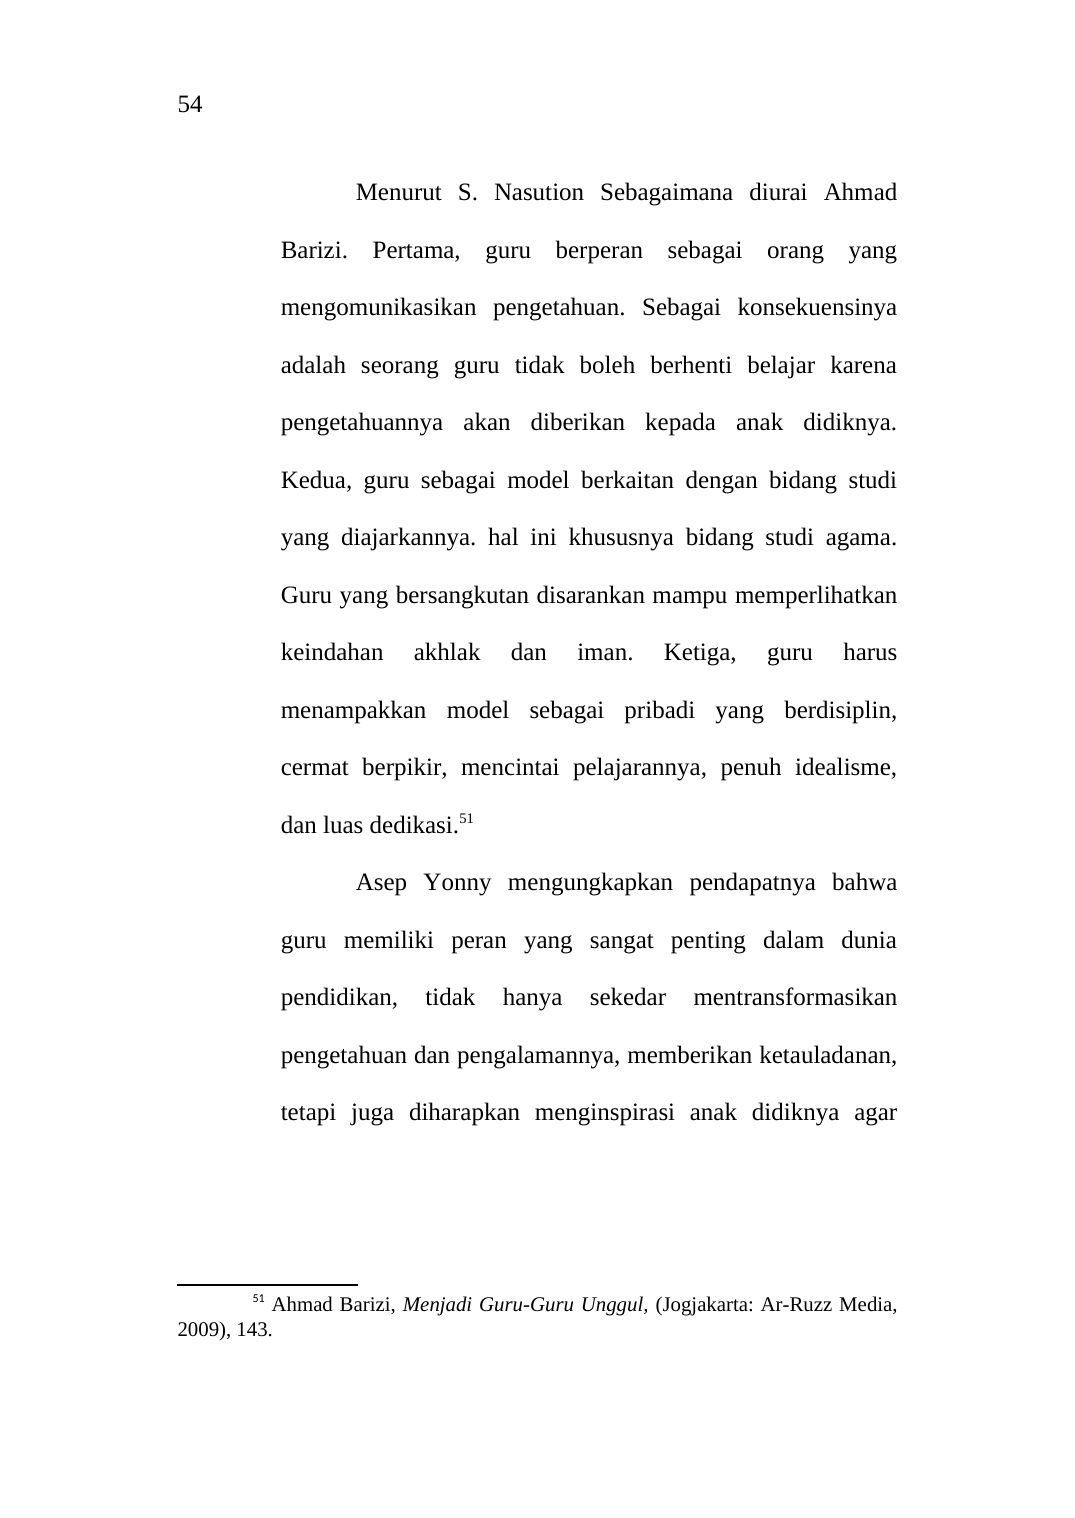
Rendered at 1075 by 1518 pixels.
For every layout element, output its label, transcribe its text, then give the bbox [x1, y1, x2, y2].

text Menurut S. Nasution Sebagaimana diurai Ahmad Barizi. Pertama, guru berperan sebagai orang yang mengomunikasikan pengetahuan. Sebagai konsekuensinya adalah seorang guru tidak boleh berhenti belajar karena pengetahuannya akan diberikan kepada anak didiknya. Kedua, guru sebagai model berkaitan dengan bidang studi yang diajarkannya. hal ini khususnya bidang studi agama. Guru yang bersangkutan disarankan mampu memperlihatkan keindahan akhlak dan iman. Ketiga, guru harus menampakkan model sebagai pribadi yang berdisiplin, cermat berpikir, mencintai pelajarannya, penuh idealisme, dan luas dedikasi. [281, 177, 898, 838]
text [281, 867, 898, 1126]
